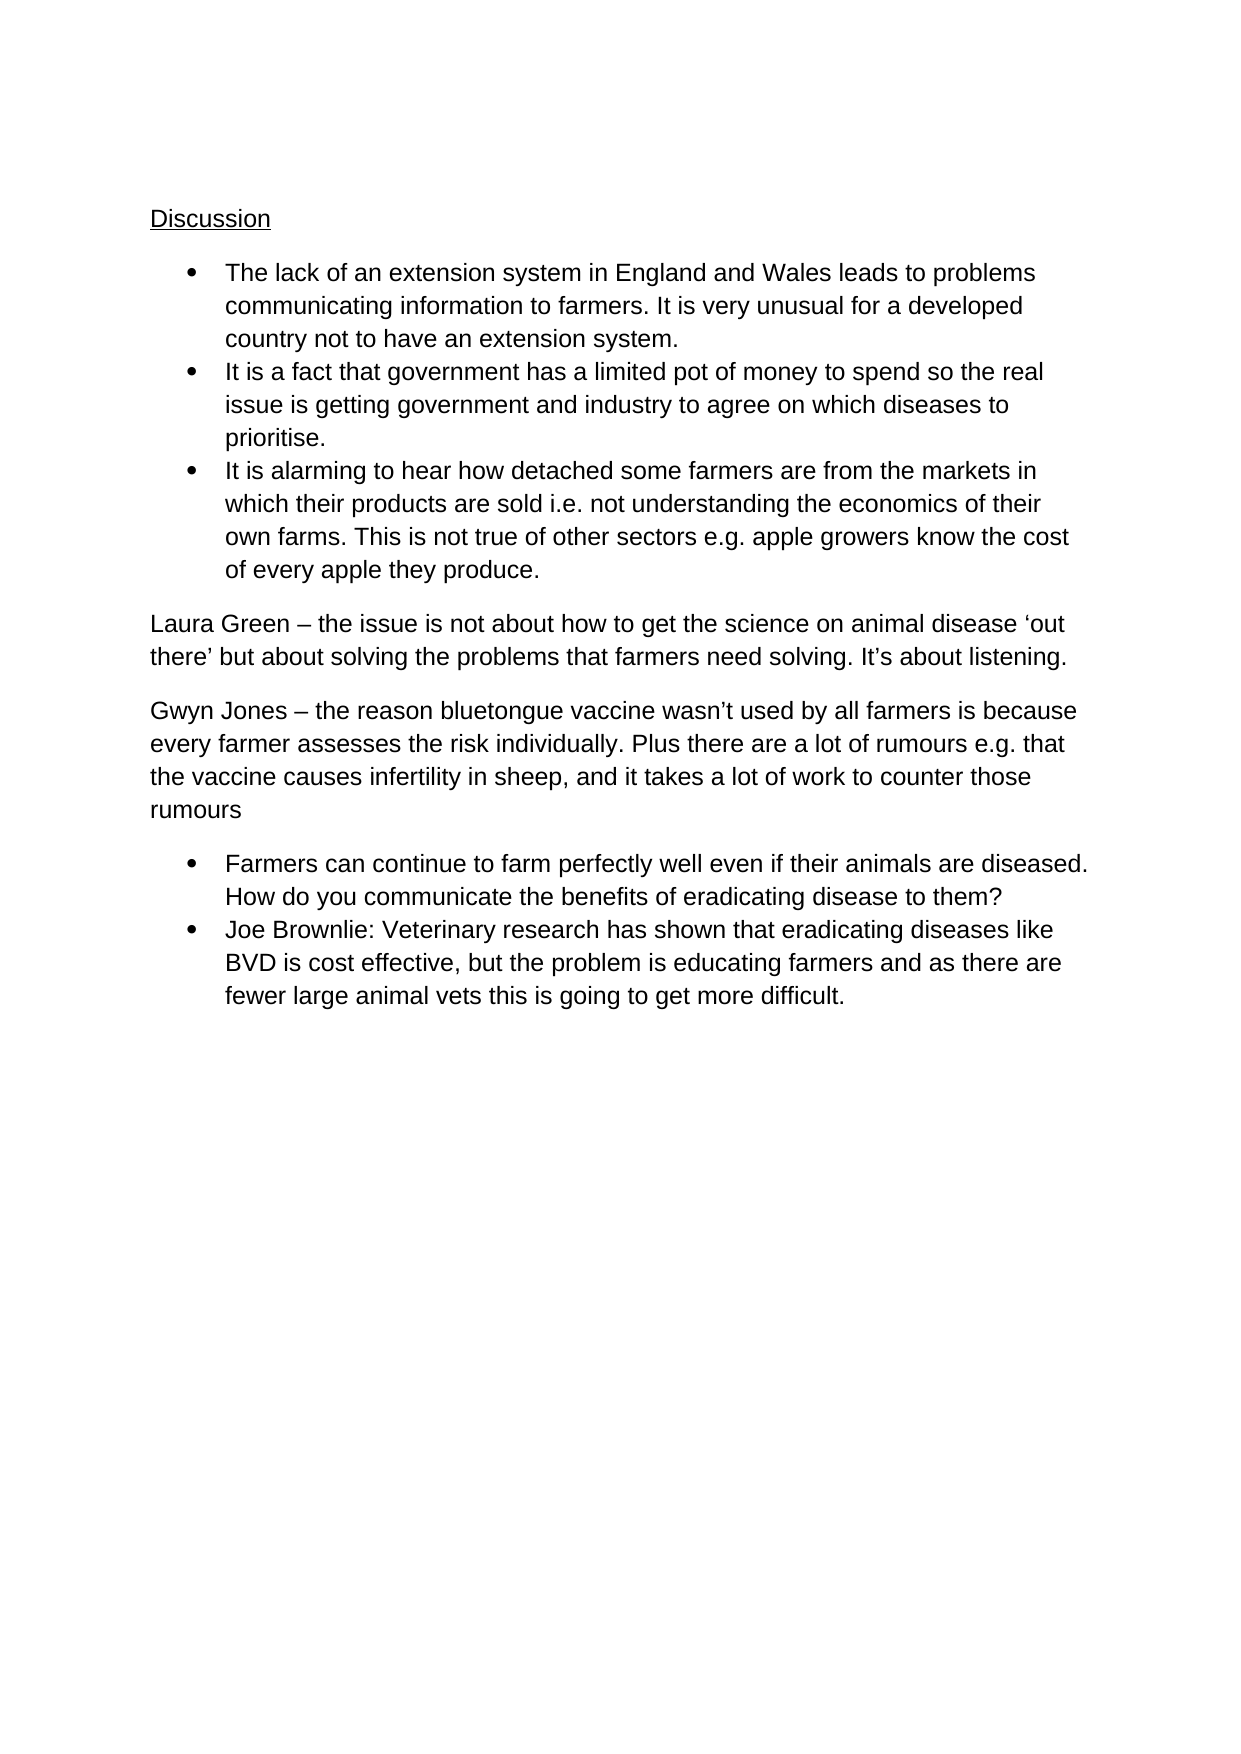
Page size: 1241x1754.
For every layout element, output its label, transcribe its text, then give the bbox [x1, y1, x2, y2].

text Discussion [150, 204, 1090, 233]
text Gwyn Jones – the reason bluetongue vaccine wasn’t used by all farmers is because every farmer assesses the risk individually. Plus there are a lot of rumours e.g. that the vaccine causes infertility in sheep, and it takes a lot of work to counter those rumours [150, 696, 1090, 824]
list The lack of an extension system in England and Wales leads to problems communicating information to farmers. It is very unusual for a developed country not to have an extension system. [187, 258, 1090, 353]
list Joe Brownlie: Veterinary research has shown that eradicating diseases like BVD is cost effective, but the problem is educating farmers and as there are fewer large animal vets this is going to get more difficult. [187, 915, 1090, 1010]
list It is a fact that government has a limited pot of money to spend so the real issue is getting government and industry to agree on which diseases to prioritise. [187, 357, 1090, 452]
list It is alarming to hear how detached some farmers are from the markets in which their products are sold i.e. not understanding the economics of their own farms. This is not true of other sectors e.g. apple growers know the cost of every apple they produce. [187, 456, 1090, 584]
text Laura Green – the issue is not about how to get the science on animal disease ‘out there’ but about solving the problems that farmers need solving. It’s about listening. [150, 609, 1090, 671]
list Farmers can continue to farm perfectly well even if their animals are diseased. How do you communicate the benefits of eradicating disease to them? [187, 849, 1090, 911]
